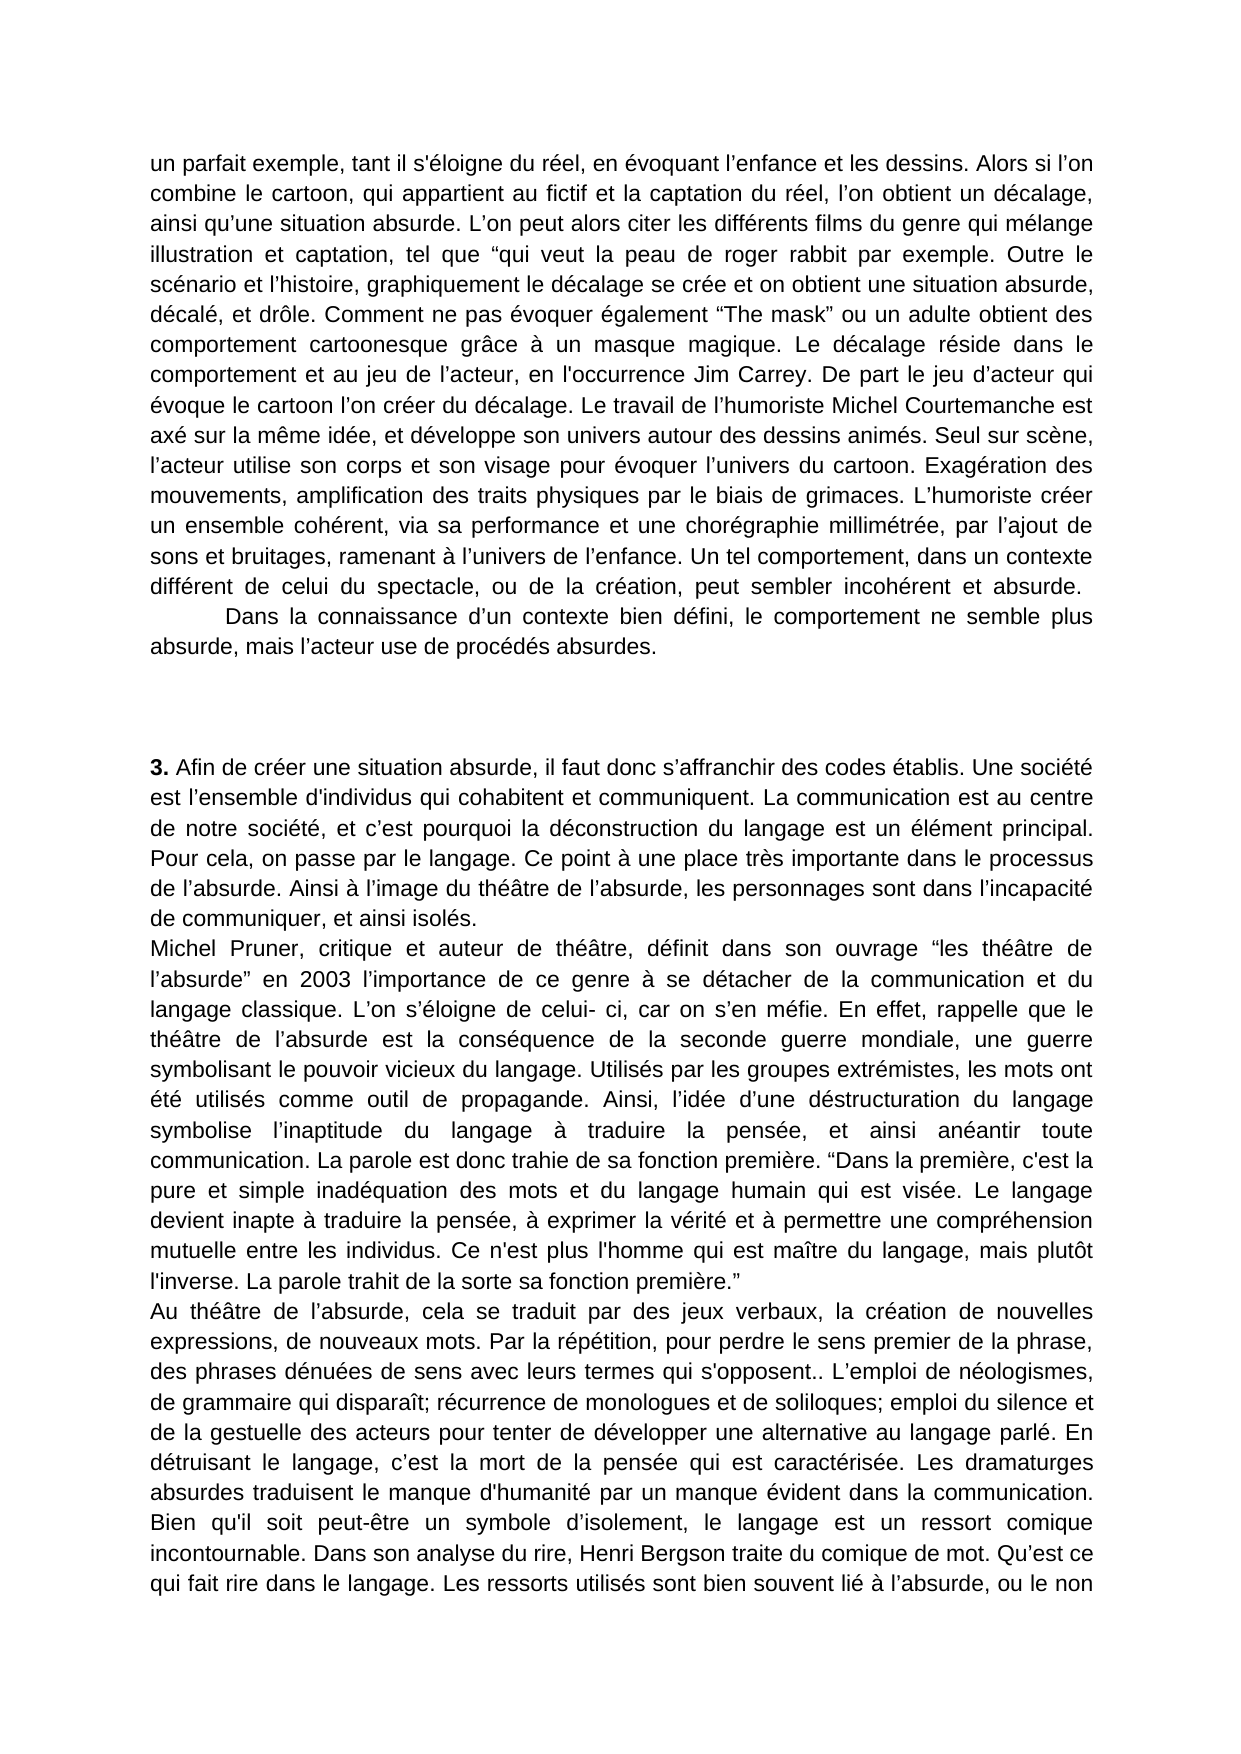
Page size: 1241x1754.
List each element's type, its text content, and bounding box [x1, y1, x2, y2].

text Michel Pruner, critique et auteur de théâtre, définit dans son ouvrage “les théâtre de l’absurde” en 2003 l’importance de ce genre à se détacher de la communication et du langage classique. L’on s’éloigne de celui- ci, car on s’en méfie. En effet, rappelle que le théâtre de l’absurde est la conséquence de la seconde guerre mondiale, une guerre symbolisant le pouvoir vicieux du langage. Utilisés par les groupes extrémistes, les mots ont été utilisés comme outil de propagande. Ainsi, l’idée d’une déstructuration du langage symbolise l’inaptitude du langage à traduire la pensée, et ainsi anéantir toute communication. La parole est donc trahie de sa fonction première. “Dans la première, c'est la pure et simple inadéquation des mots et du langage humain qui est visée. Le langage devient inapte à traduire la pensée, à exprimer la vérité et à permettre une compréhension mutuelle entre les individus. Ce n'est plus l'homme qui est maître du langage, mais plutôt l'inverse. La parole trahit de la sorte sa fonction première.” [150, 935, 1094, 1294]
text 3. Afin de créer une situation absurde, il faut donc s’affranchir des codes établis. Une société est l’ensemble d'individus qui cohabitent et communiquent. La communication est au centre de notre société, et c’est pourquoi la déconstruction du langage est un élément principal. Pour cela, on passe par le langage. Ce point à une place très importante dans le processus de l’absurde. Ainsi à l’image du théâtre de l’absurde, les personnages sont dans l’incapacité de communiquer, et ainsi isolés. [150, 754, 1094, 932]
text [150, 150, 1094, 660]
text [150, 1298, 1094, 1596]
